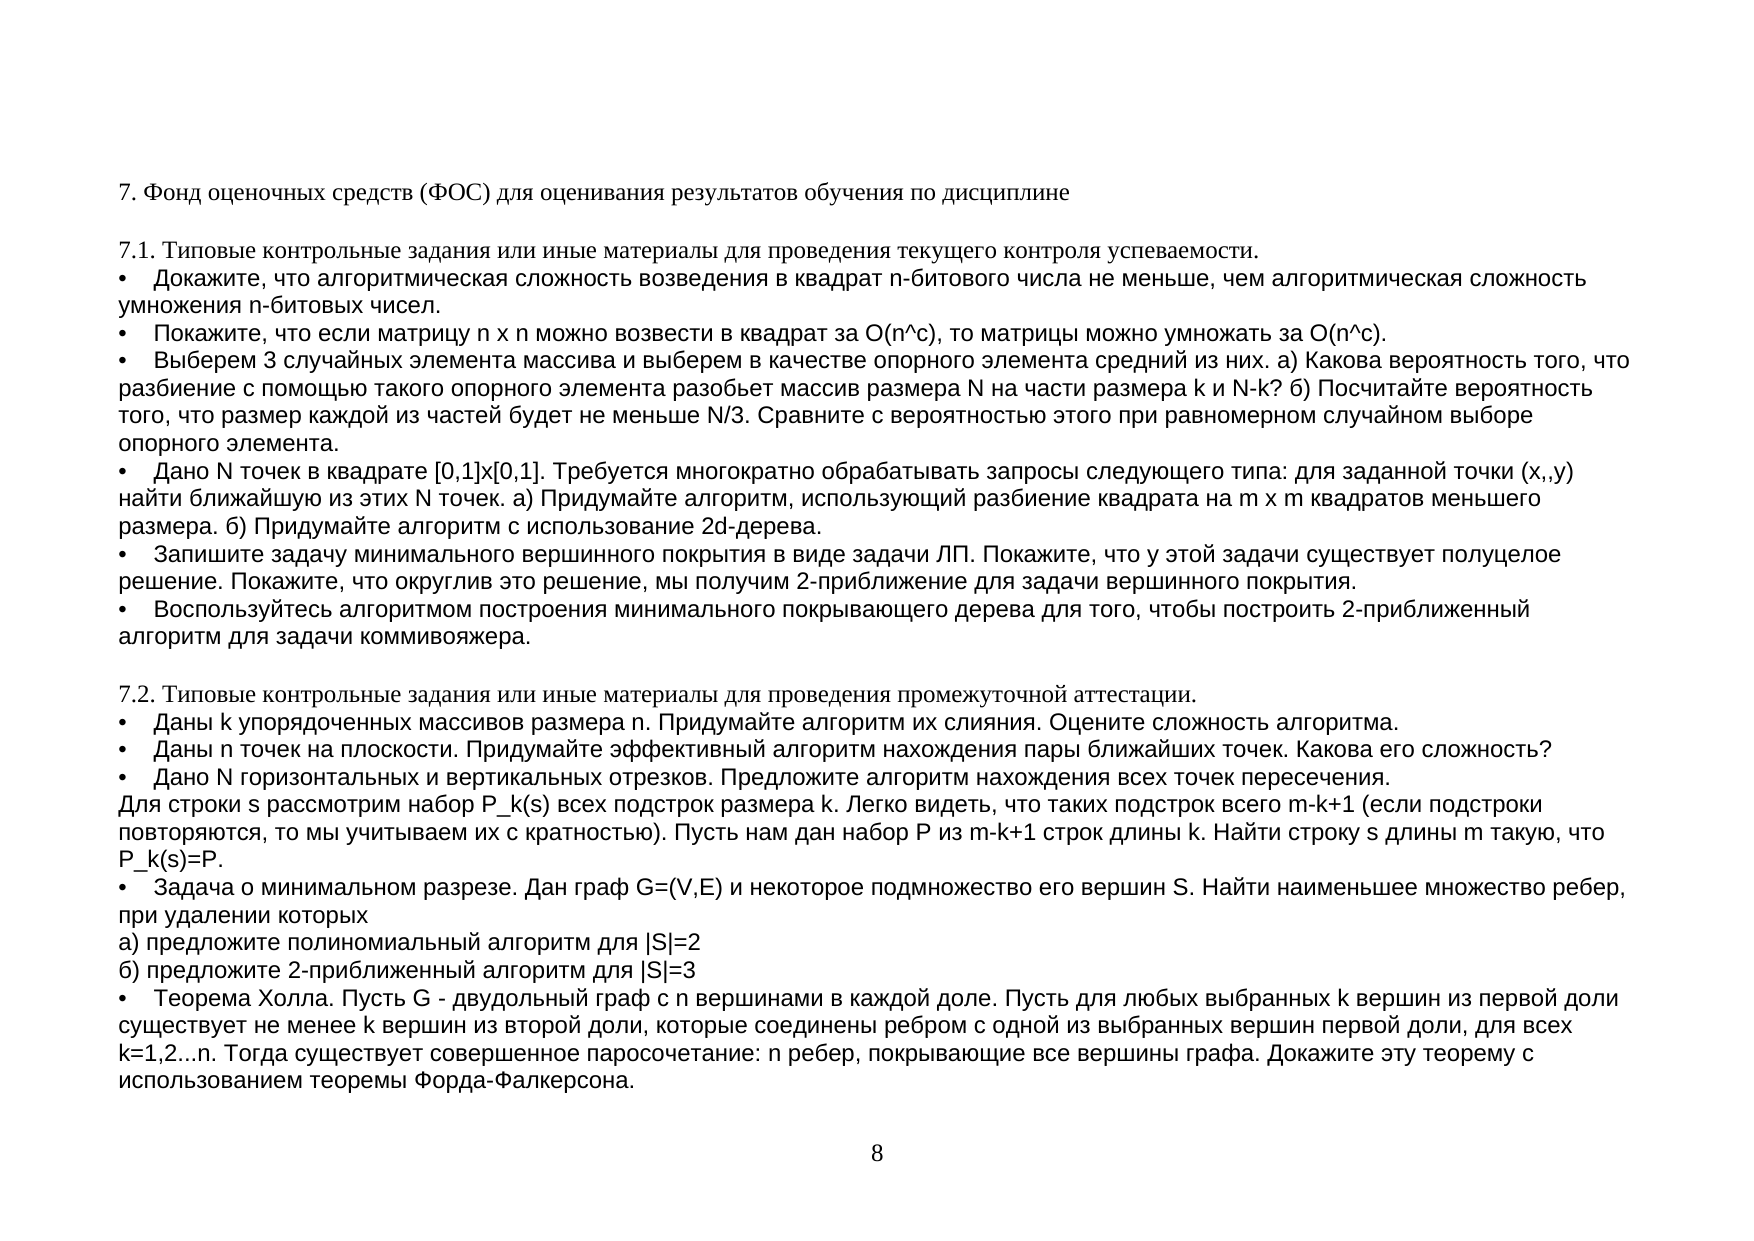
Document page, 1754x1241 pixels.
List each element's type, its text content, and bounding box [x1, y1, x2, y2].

text • Докажите, что алгоритмическая сложность возведения в квадрат n-битового числа не меньше, чем алгоритмическая сложность умножения n-битовых чисел. • Покажите, что если матрицу n x n можно возвести в квадрат за O(n^c), то матрицы можно умножать за O(n^c). • Выберем 3 случайных элемента массива и выберем в качестве опорного элемента средний из них. а) Какова вероятность того, что разбиение с помощью такого опорного элемента разобьет массив размера N на части размера k и N-k? б) Посчитайте вероятность того, что размер каждой из частей будет не меньше N/3. Сравните с вероятностью этого при равномерном случайном выборе опорного элемента. • Дано N точек в квадрате [0,1]x[0,1]. Требуется многократно обрабатывать запросы следующего типа: для заданной точки (x,,y) найти ближайшую из этих N точек. а) Придумайте алгоритм, использующий разбиение квадрата на m x m квадратов меньшего размера. б) Придумайте алгоритм с использование 2d-дерева. • Запишите задачу минимального вершинного покрытия в виде задачи ЛП. Покажите, что у этой задачи существует полуцелое решение. Покажите, что округлив это решение, мы получим 2-приближение для задачи вершинного покрытия. • Воспользуйтесь алгоритмом построения минимального покрывающего дерева для того, чтобы построить 2-приближенный алгоритм для задачи коммивояжера. [118, 263, 1636, 650]
text • Даны k упорядоченных массивов размера n. Придумайте алгоритм их слияния. Оцените сложность алгоритма. • Даны n точек на плоскости. Придумайте эффективный алгоритм нахождения пары ближайших точек. Какова его сложность? • Дано N горизонтальных и вертикальных отрезков. Предложите алгоритм нахождения всех точек пересечения. [118, 707, 1636, 790]
text 7.2. Типовые контрольные задания или иные материалы для проведения промежуточной аттестации. [118, 679, 1636, 707]
text 7.1. Типовые контрольные задания или иные материалы для проведения текущего контроля успеваемости. [118, 235, 1636, 263]
text 7. Фонд оценочных средств (ФОС) для оценивания результатов обучения по дисциплине [118, 177, 1636, 206]
text Для строки s рассмотрим набор P_k(s) всех подстрок размера k. Легко видеть, что таких подстрок всего m-k+1 (если подстроки повторяются, то мы учитываем их с кратностью). Пусть нам дан набор P из m-k+1 строк длины k. Найти строку s длины m такую, что P_k(s)=P. • Задача о минимальном разрезе. Дан граф G=(V,E) и некоторое подмножество его вершин S. Найти наименьшее множество ребер, при удалении которых а) предложите полиномиальный алгоритм для |S|=2 б) предложите 2-приближенный алгоритм для |S|=3 • Теорема Холла. Пусть G - двудольный граф с n вершинами в каждой доле. Пусть для любых выбранных k вершин из первой доли существует не менее k вершин из второй доли, которые соединены ребром с одной из выбранных вершин первой доли, для всех k=1,2...n. Тогда существует совершенное паросочетание: n ребер, покрывающие все вершины графа. Докажите эту теорему с использованием теоремы Форда-Фалкерсона. [118, 790, 1636, 1094]
